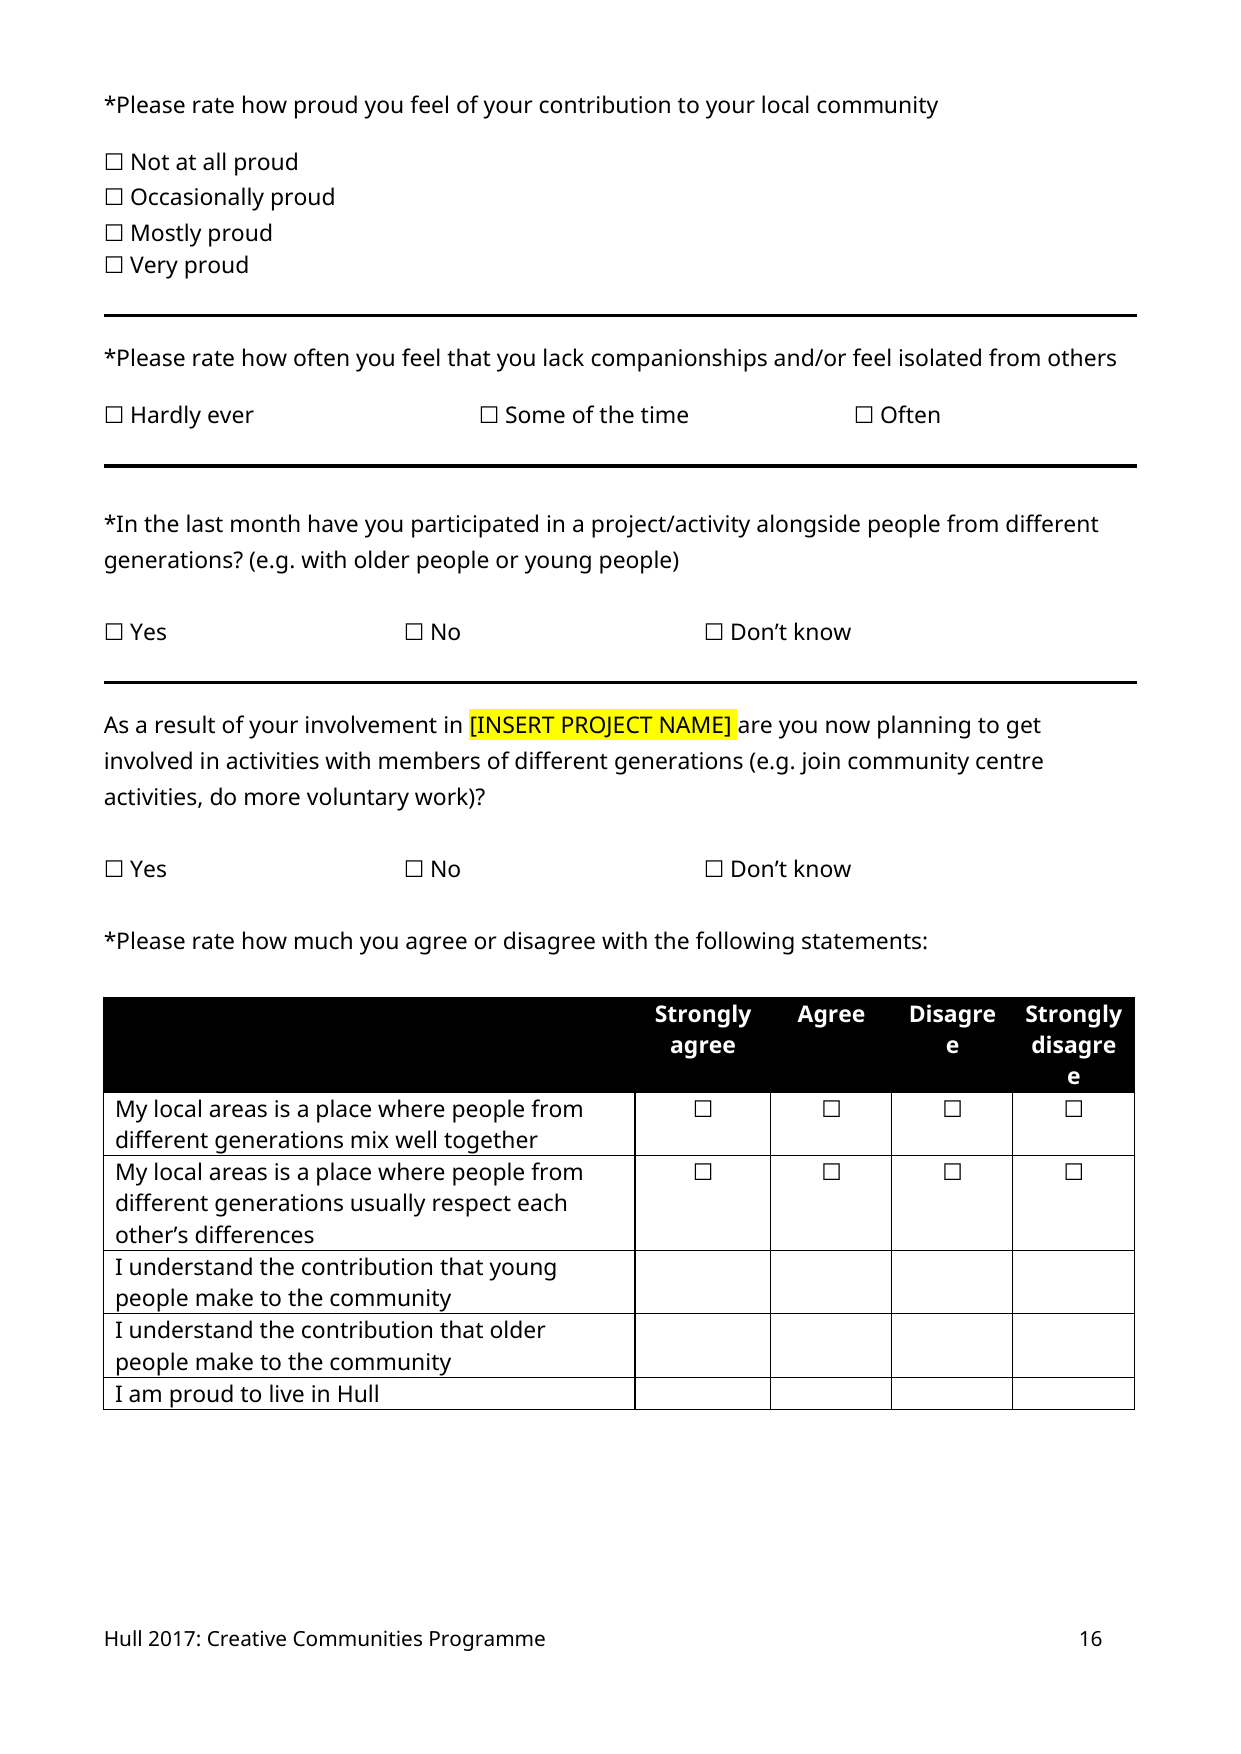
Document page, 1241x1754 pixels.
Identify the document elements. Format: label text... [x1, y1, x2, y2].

text Occasionally proud [103, 181, 1137, 213]
text As a result of your involvement in [INSERT PROJECT NAME] are you now planning to get involved in activities with members of different generations (e.g. join community centre activities, do more voluntary work)? Yes No Don’t know [103, 709, 1137, 884]
table_cell [892, 1378, 1012, 1409]
table_cell [771, 1378, 891, 1409]
table_cell [1013, 1378, 1134, 1409]
text *Please rate how often you feel that you lack companionships and/or feel isolated from others [103, 342, 1137, 373]
table_header Disagree [892, 998, 1012, 1091]
table_cell My local areas is a place where people from different generations mix well together [104, 1093, 634, 1155]
table_cell [771, 1251, 891, 1313]
table_header Strongly disagree [1013, 998, 1134, 1091]
text Not at all proud [103, 145, 1137, 177]
table_header [104, 998, 634, 1091]
table_cell [892, 1314, 1012, 1377]
table_cell [636, 1314, 770, 1377]
text *Please rate how proud you feel of your contribution to your local community [103, 89, 1137, 120]
text Hardly ever Some of the time Often [103, 399, 1137, 468]
table_cell [636, 1378, 770, 1409]
text Very proud [103, 248, 1137, 317]
table_cell [636, 1251, 770, 1313]
table_header Agree [771, 998, 891, 1091]
text *Please rate how much you agree or disagree with the following statements: [103, 925, 1137, 956]
table_cell My local areas is a place where people from different generations usually respect each other’s differences [104, 1156, 634, 1250]
table_cell [1013, 1251, 1134, 1313]
text Yes No Don’t know [103, 579, 1137, 684]
table_cell I understand the contribution that older people make to the community [104, 1314, 634, 1377]
table_header Strongly agree [636, 998, 770, 1091]
table_cell [771, 1314, 891, 1377]
table_cell I understand the contribution that young people make to the community [104, 1251, 634, 1313]
table_cell [892, 1251, 1012, 1313]
table_cell I am proud to live in Hull [104, 1378, 634, 1409]
table_cell [1013, 1314, 1134, 1377]
text *In the last month have you participated in a project/activity alongside people from different generations? (e.g. with older people or young people) [103, 508, 1137, 575]
text Mostly proud [103, 217, 1137, 248]
